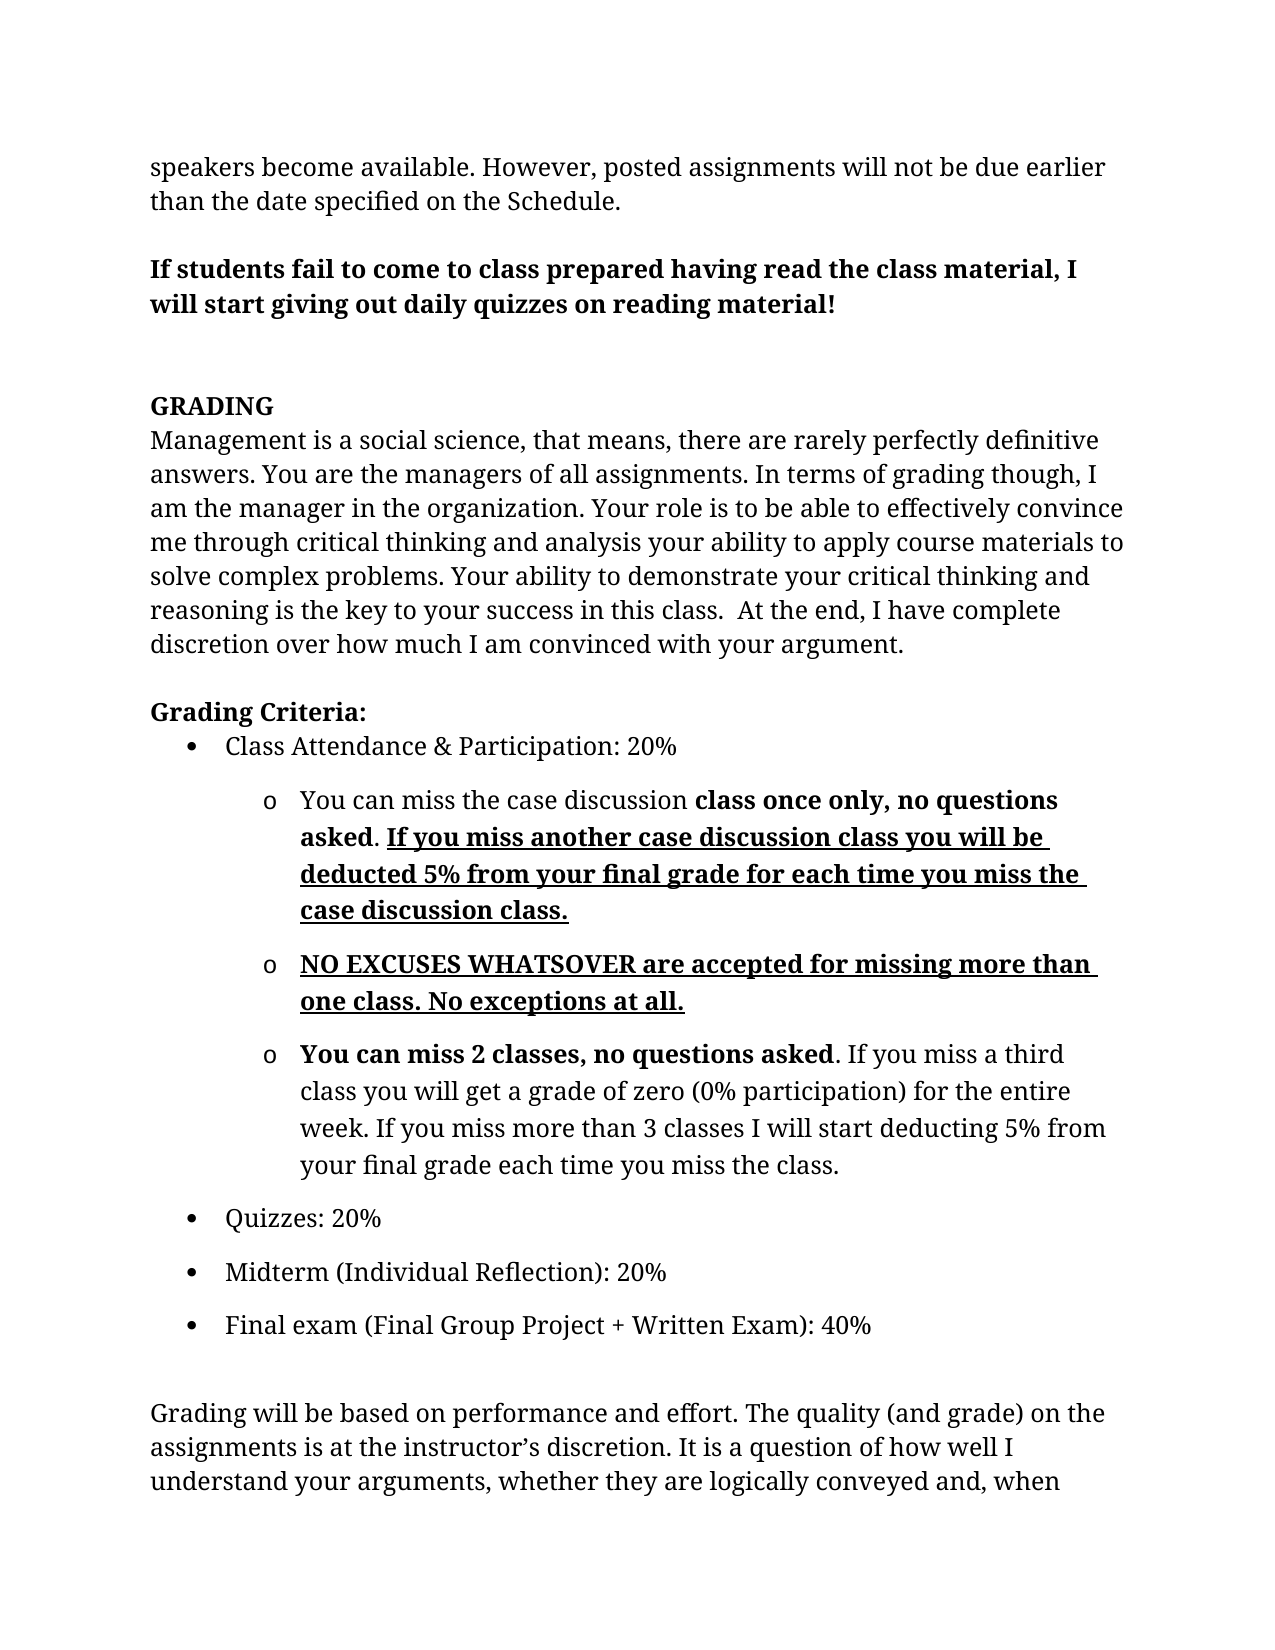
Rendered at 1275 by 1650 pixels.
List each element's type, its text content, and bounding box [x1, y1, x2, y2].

list Midterm (Individual Reflection): 20% [187, 1254, 1125, 1288]
text Management is a social science, that means, there are rarely perfectly definitive answers. You are the managers of all assignments. In terms of grading though, I am the manager in the organization. Your role is to be able to effectively convince me through critical thinking and analysis your ability to apply course materials to solve complex problems. Your ability to demonstrate your critical thinking and reasoning is the key to your success in this class. At the end, I have complete discretion over how much I am convinced with your argument. [150, 422, 1125, 661]
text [150, 150, 1125, 218]
list You can miss the case discussion class once only, no questions asked. If you miss another case discussion class you will be deducted 5% from your final grade for each time you miss the case discussion class. [262, 782, 1125, 927]
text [150, 1395, 1125, 1497]
subtitle GRADING [150, 388, 1125, 422]
list NO EXCUSES WHATSOVER are accepted for missing more than one class. No exceptions at all. [262, 946, 1125, 1017]
list Quizzes: 20% [187, 1201, 1125, 1235]
text If students fail to come to class prepared having read the class material, I will start giving out daily quizzes on reading material! [150, 252, 1125, 320]
list Final exam (Final Group Project + Written Exam): 40% [187, 1308, 1125, 1342]
list Class Attendance & Participation: 20% [187, 729, 1125, 763]
text Grading Criteria: [150, 695, 1125, 729]
list You can miss 2 classes, no questions asked. If you miss a third class you will get a grade of zero (0% participation) for the entire week. If you miss more than 3 classes I will start deducting 5% from your final grade each time you miss the class. [262, 1037, 1125, 1181]
